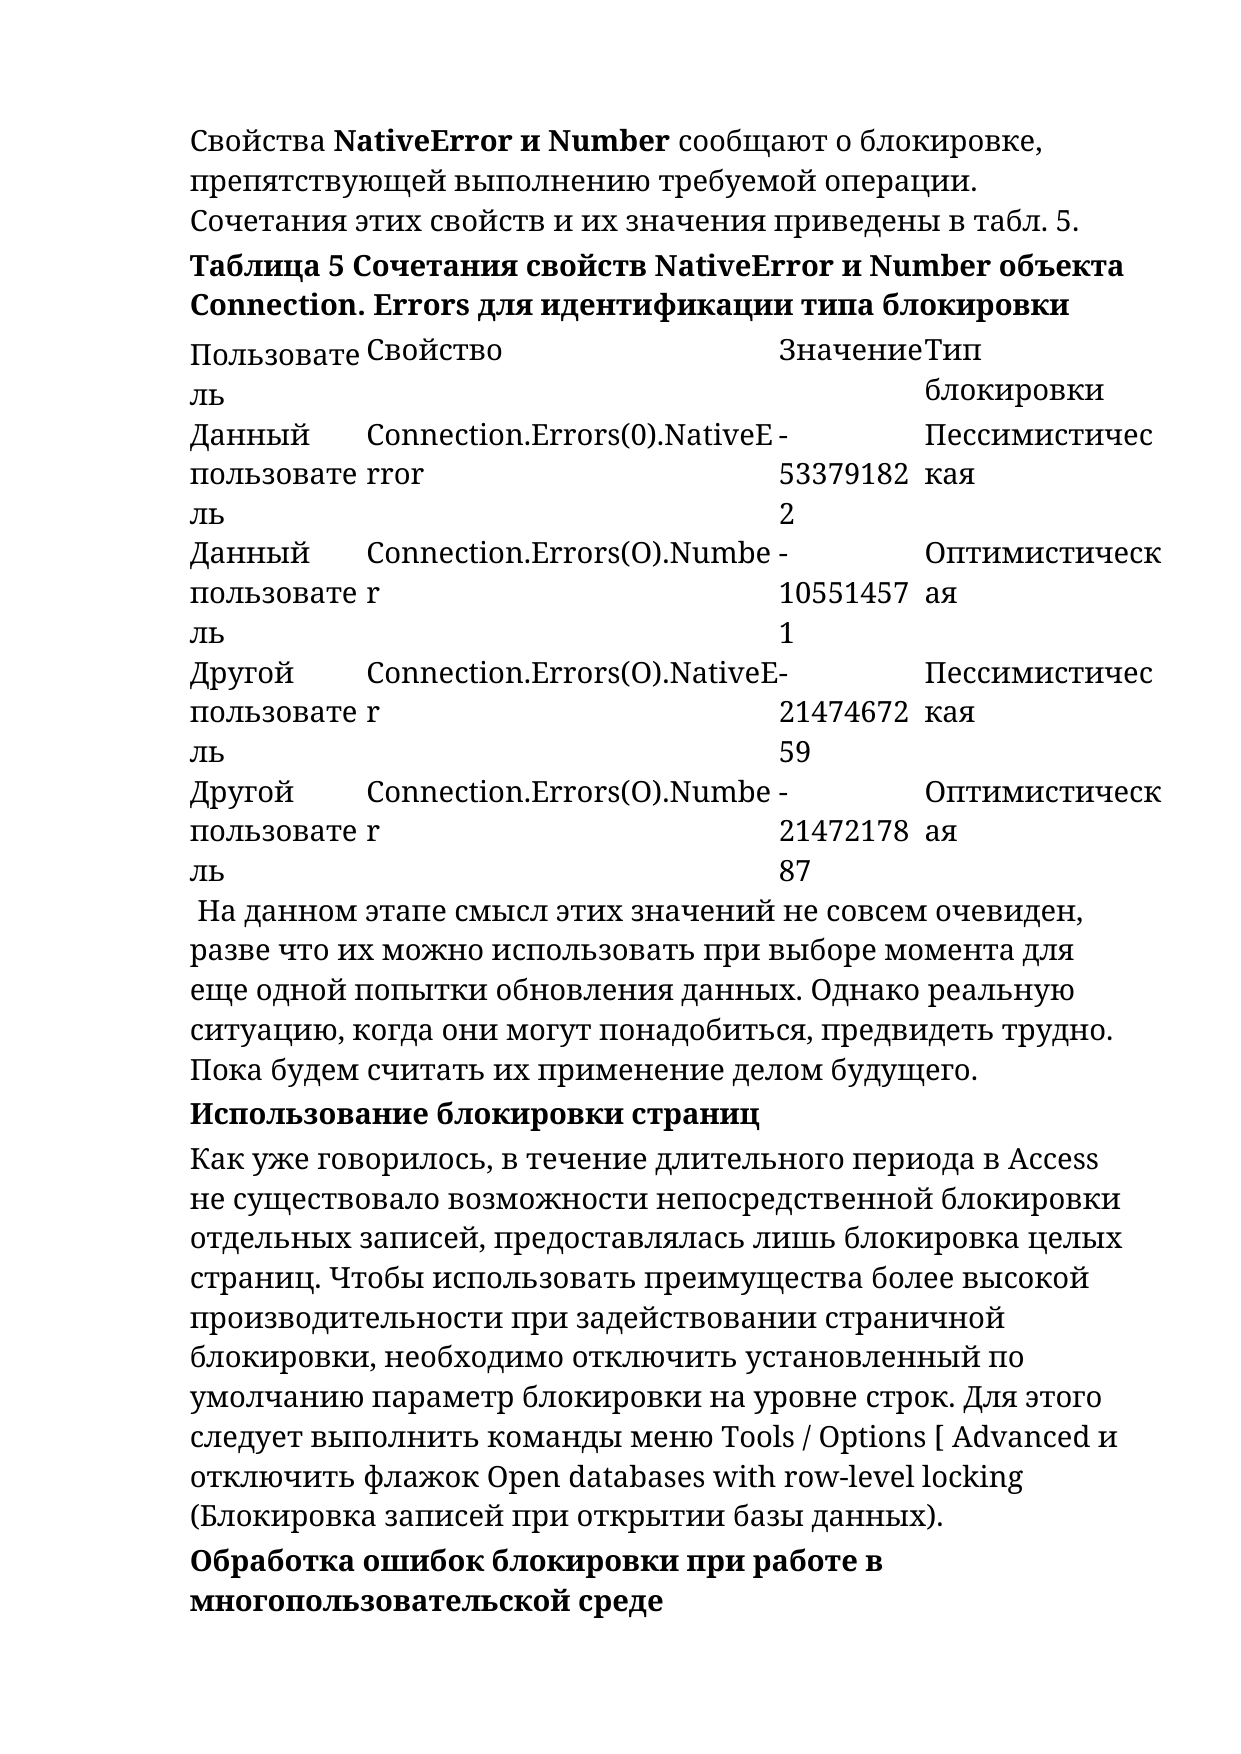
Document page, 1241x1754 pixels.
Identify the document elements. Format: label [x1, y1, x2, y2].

table_cell [187, 118, 1142, 1636]
